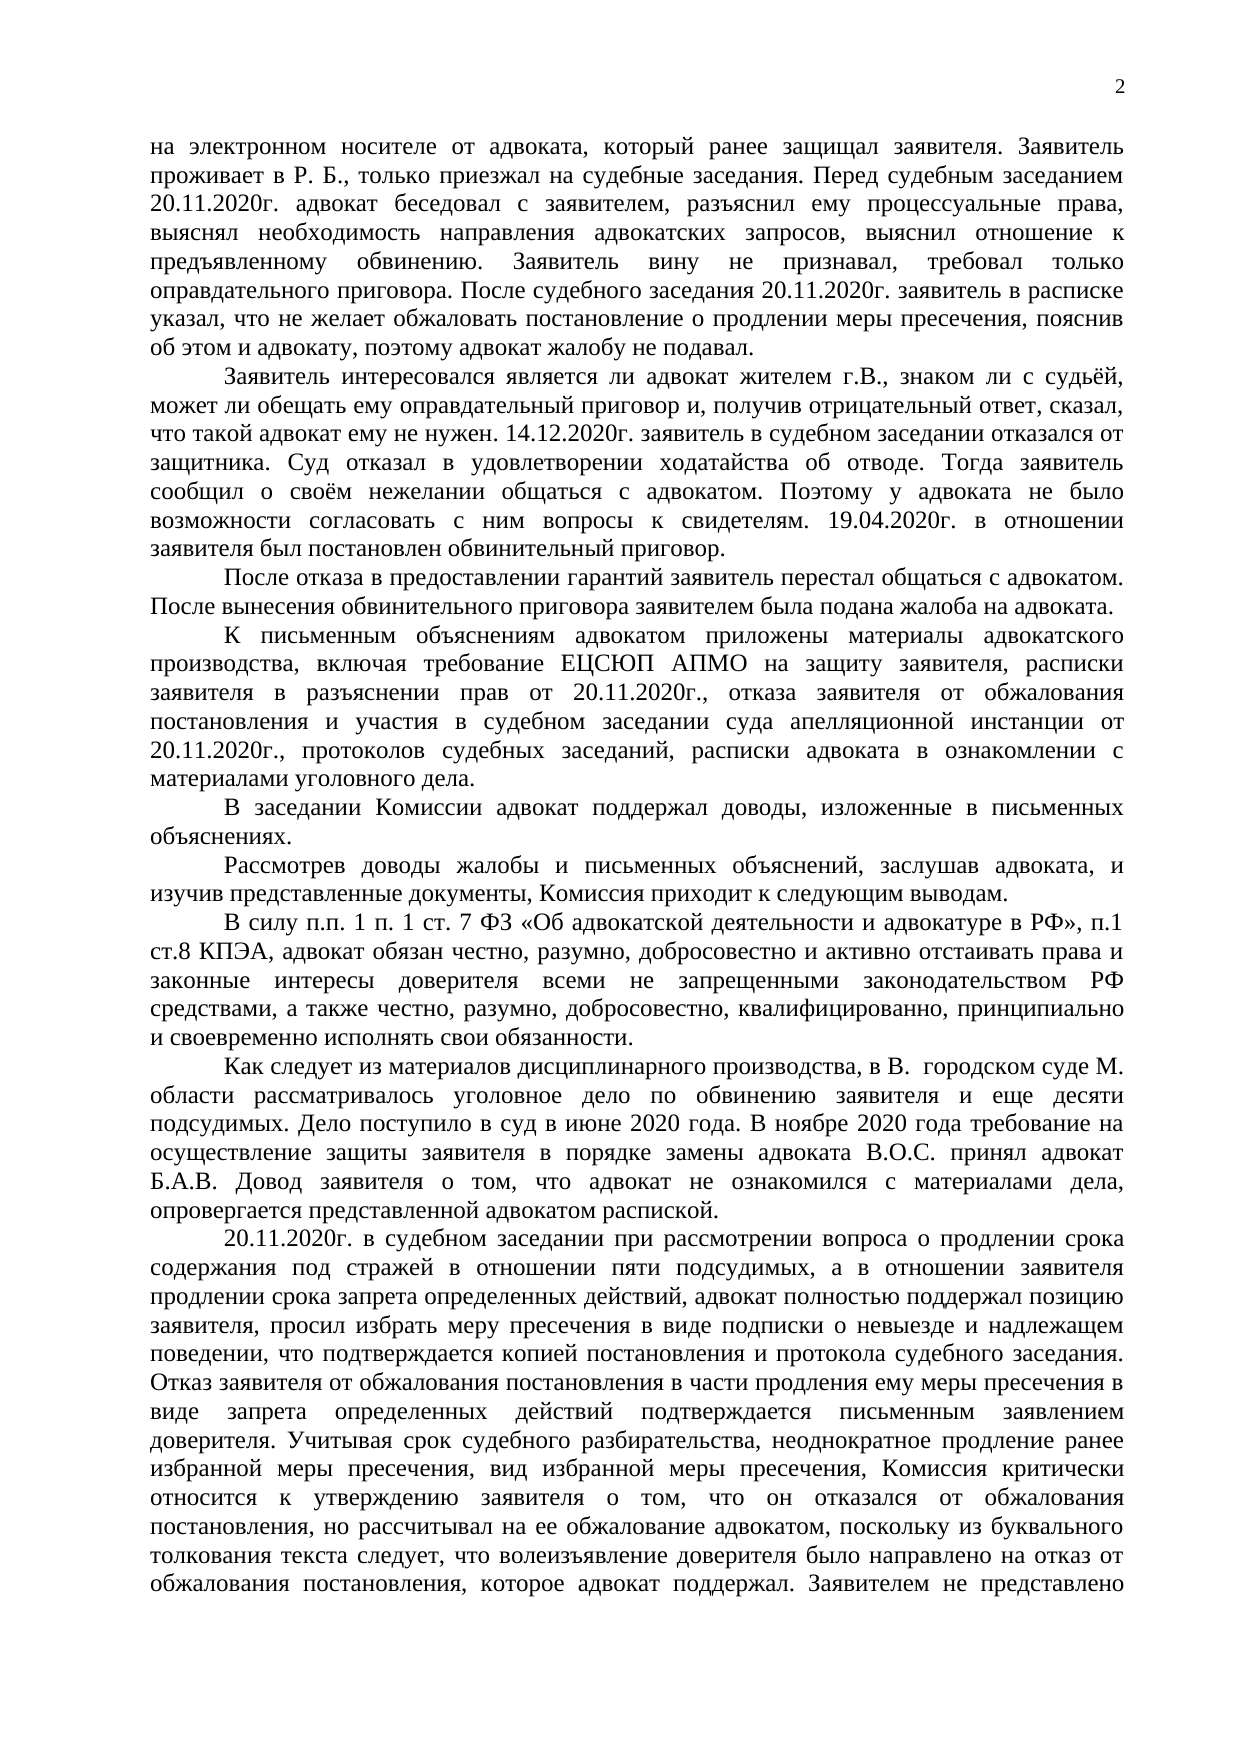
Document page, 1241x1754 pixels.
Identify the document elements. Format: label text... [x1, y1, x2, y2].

text Как следует из материалов дисциплинарного производства, в В. городском суде М. области рассматривалось уголовное дело по обвинению заявителя и еще десяти подсудимых. Дело поступило в суд в июне 2020 года. В ноябре 2020 года требование на осуществление защиты заявителя в порядке замены адвоката В.О.С. принял адвокат Б.А.В. Довод заявителя о том, что адвокат не ознакомился с материалами дела, опровергается представленной адвокатом распиской. [150, 1051, 1125, 1223]
text После отказа в предоставлении гарантий заявитель перестал общаться с адвокатом. После вынесения обвинительного приговора заявителем была подана жалоба на адвоката. [150, 562, 1125, 620]
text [150, 131, 1125, 361]
text В силу п.п. 1 п. 1 ст. 7 ФЗ «Об адвокатской деятельности и адвокатуре в РФ», п.1 ст.8 КПЭА, адвокат обязан честно, разумно, добросовестно и активно отстаивать права и законные интересы доверителя всеми не запрещенными законодательством РФ средствами, а также честно, разумно, добросовестно, квалифицированно, принципиально и своевременно исполнять свои обязанности. [150, 907, 1125, 1051]
text В заседании Комиссии адвокат поддержал доводы, изложенные в письменных объяснениях. [150, 792, 1125, 850]
text К письменным объяснениям адвокатом приложены материалы адвокатского производства, включая требование ЕЦСЮП АПМО на защиту заявителя, расписки заявителя в разъяснении прав от 20.11.2020г., отказа заявителя от обжалования постановления и участия в судебном заседании суда апелляционной инстанции от 20.11.2020г., протоколов судебных заседаний, расписки адвоката в ознакомлении с материалами уголовного дела. [150, 620, 1125, 792]
text Заявитель интересовался является ли адвокат жителем г.В., знаком ли с судьёй, может ли обещать ему оправдательный приговор и, получив отрицательный ответ, сказал, что такой адвокат ему не нужен. 14.12.2020г. заявитель в судебном заседании отказался от защитника. Суд отказал в удовлетворении ходатайства об отводе. Тогда заявитель сообщил о своём нежелании общаться с адвокатом. Поэтому у адвоката не было возможности согласовать с ним вопросы к свидетелям. 19.04.2020г. в отношении заявителя был постановлен обвинительный приговор. [150, 361, 1125, 562]
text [150, 1223, 1125, 1597]
text Рассмотрев доводы жалобы и письменных объяснений, заслушав адвоката, и изучив представленные документы, Комиссия приходит к следующим выводам. [150, 850, 1125, 907]
